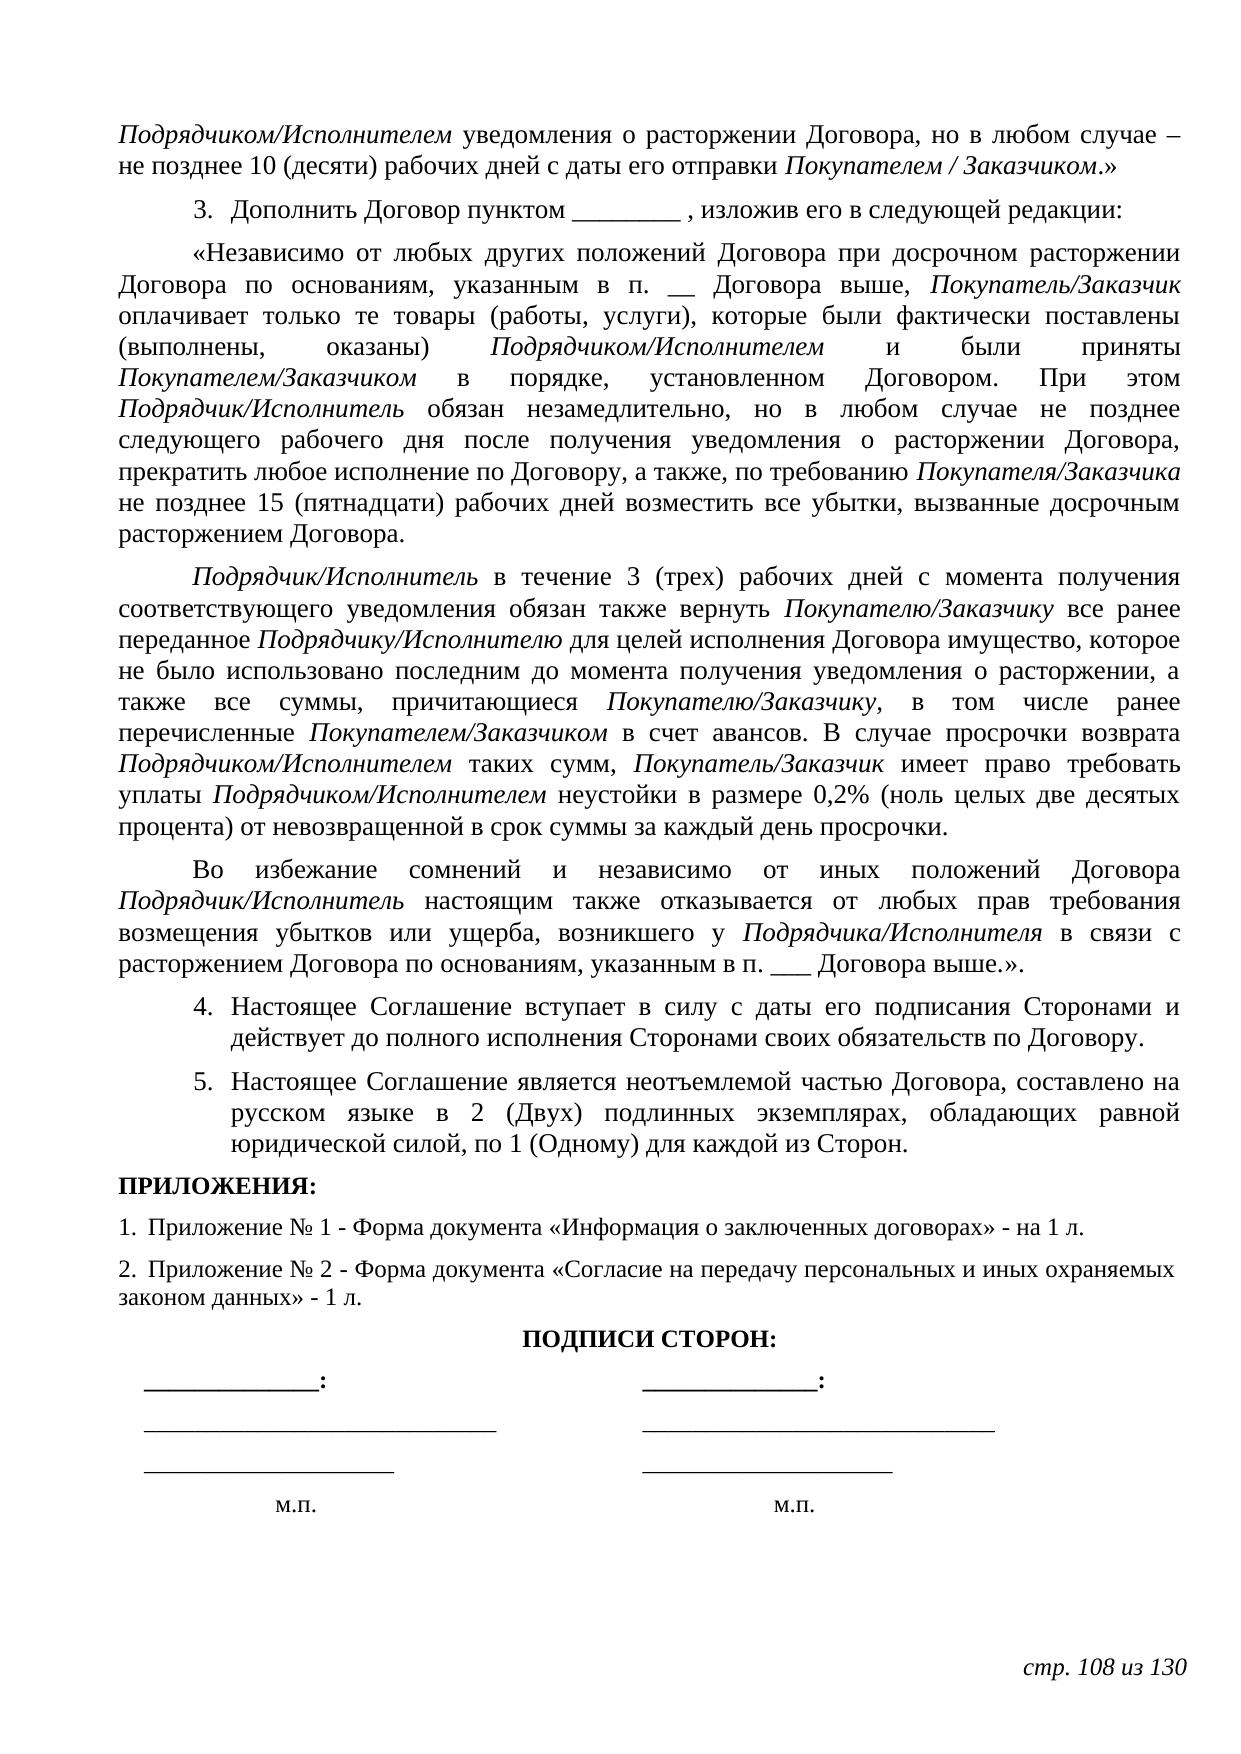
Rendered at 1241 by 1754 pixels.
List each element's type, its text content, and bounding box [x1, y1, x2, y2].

table_cell ____________________________ ____________________ м.п. [133, 1394, 631, 1517]
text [118, 118, 1181, 180]
text «Независимо от любых других положений Договора при досрочном расторжении Договора по основаниям, указанным в п. __ Договора выше, Покупатель/Заказчик оплачивает только те товары (работы, услуги), которые были фактически поставлены (выполнены, оказаны) Подрядчиком/Исполнителем и были приняты Покупателем/Заказчиком в порядке, установленном Договором. При этом Подрядчик/Исполнитель обязан незамедлительно, но в любом случае не позднее следующего рабочего дня после получения уведомления о расторжении Договора, прекратить любое исполнение по Договору, а также, по требованию Покупателя/Заказчика не позднее 15 (пятнадцати) рабочих дней возместить все убытки, вызванные досрочным расторжением Договора. [118, 237, 1181, 548]
table_header ______________: [631, 1353, 1167, 1394]
table_cell ____________________________ ____________________ м.п. [631, 1394, 1167, 1517]
table_header ______________: [133, 1353, 631, 1394]
list Приложение № 2 - Форма документа «Согласие на передачу персональных и иных охраняемых законом данных» - 1 л. [118, 1254, 1177, 1311]
list Настоящее Соглашение вступает в силу с даты его подписания Сторонами и действует до полного исполнения Сторонами своих обязательств по Договору. [193, 990, 1181, 1053]
title ПОДПИСИ СТОРОН: [118, 1324, 1181, 1352]
list Дополнить Договор пунктом ________ , изложив его в следующей редакции: [193, 193, 1181, 224]
text Во избежание сомнений и независимо от иных положений Договора Подрядчик/Исполнитель настоящим также отказывается от любых прав требования возмещения убытков или ущерба, возникшего у Подрядчика/Исполнителя в связи с расторжением Договора по основаниям, указанным в п. ___ Договора выше.». [118, 853, 1181, 978]
list Приложение № 1 - Форма документа «Информация о заключенных договорах» - на 1 л. [118, 1212, 1177, 1241]
text ПРИЛОЖЕНИЯ: [118, 1171, 1181, 1200]
list Настоящее Соглашение является неотъемлемой частью Договора, составлено на русском языке в 2 (Двух) подлинных экземплярах, обладающих равной юридической силой, по 1 (Одному) для каждой из Сторон. [193, 1065, 1181, 1159]
text Подрядчик/Исполнитель в течение 3 (трех) рабочих дней с момента получения соответствующего уведомления обязан также вернуть Покупателю/Заказчику все ранее переданное Подрядчику/Исполнителю для целей исполнения Договора имущество, которое не было использовано последним до момента получения уведомления о расторжении, а также все суммы, причитающиеся Покупателю/Заказчику, в том числе ранее перечисленные Покупателем/Заказчиком в счет авансов. В случае просрочки возврата Подрядчиком/Исполнителем таких сумм, Покупатель/Заказчик имеет право требовать уплаты Подрядчиком/Исполнителем неустойки в размере 0,2% (ноль целых две десятых процента) от невозвращенной в срок суммы за каждый день просрочки. [118, 561, 1181, 841]
